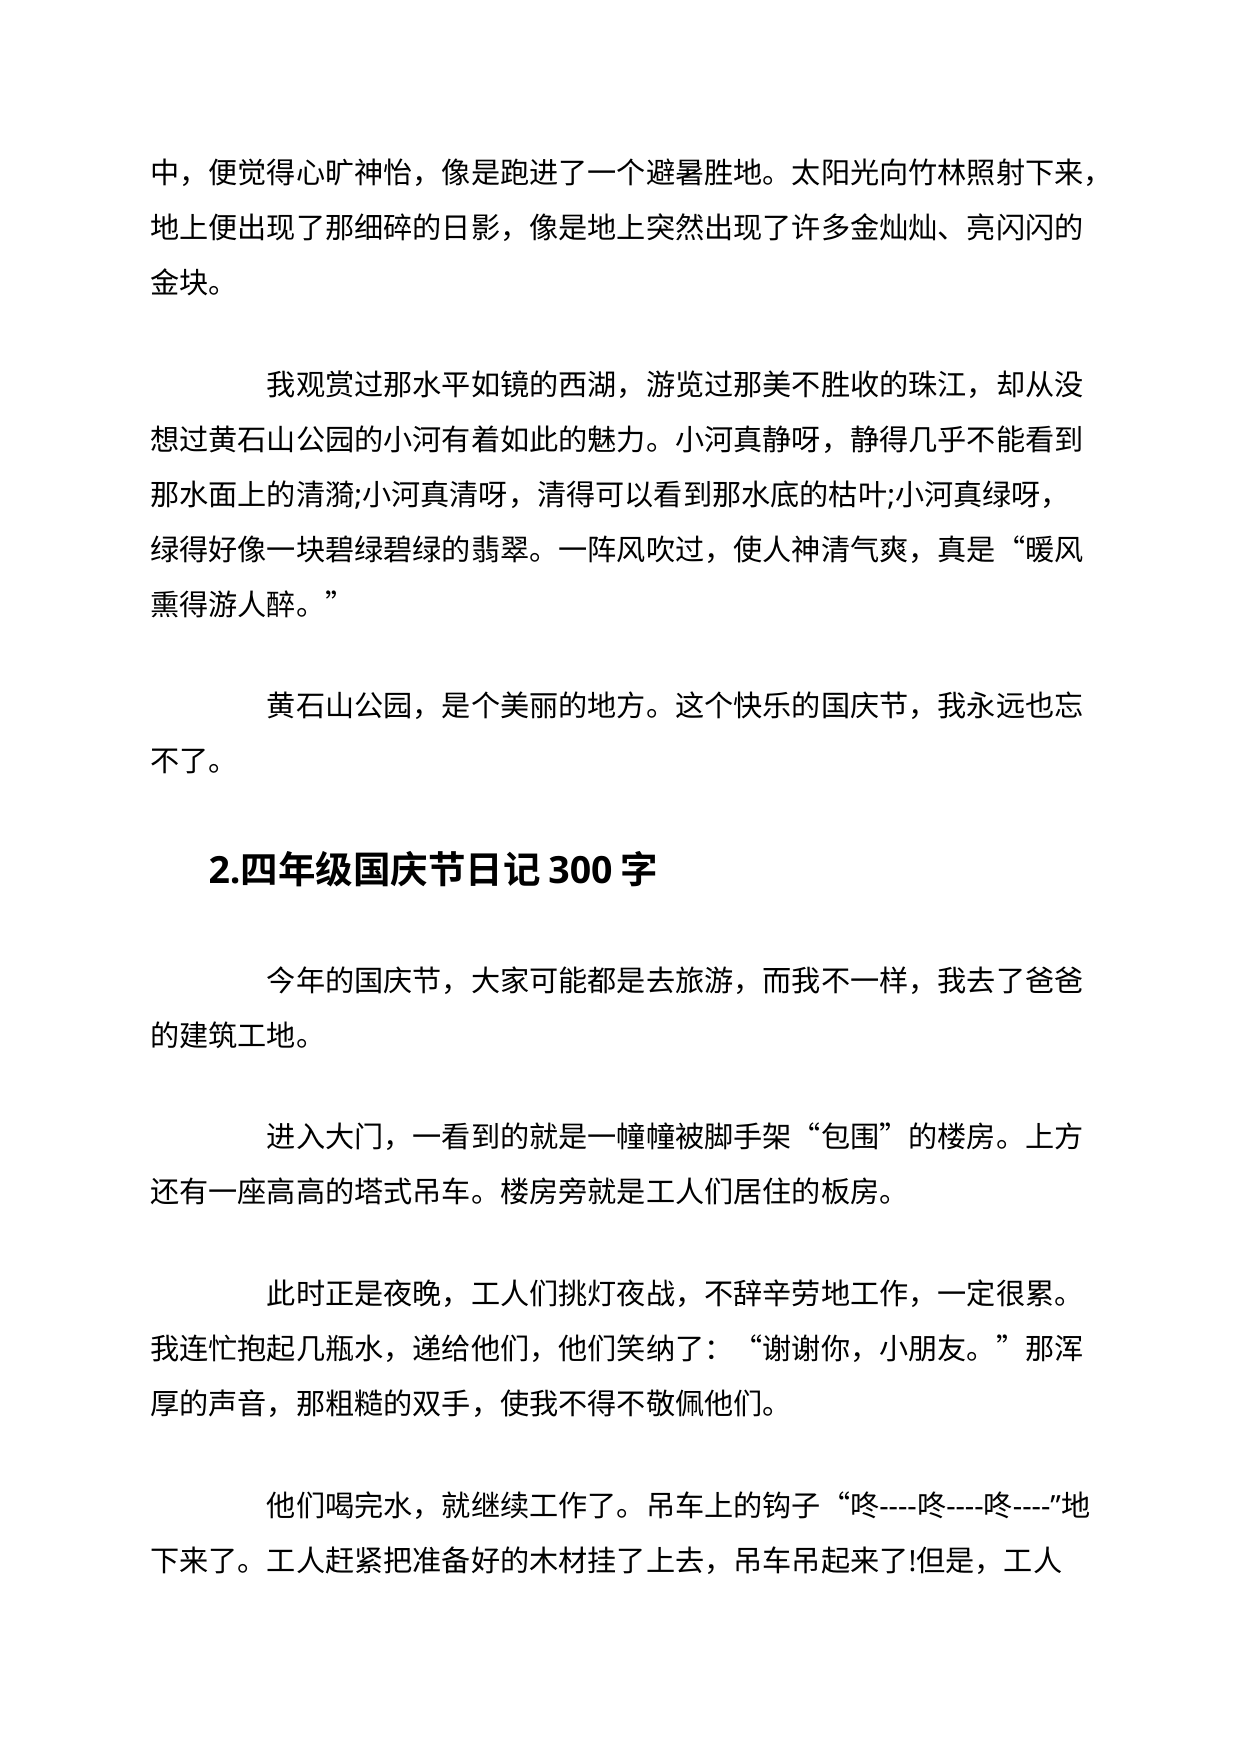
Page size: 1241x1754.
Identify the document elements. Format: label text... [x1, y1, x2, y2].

text 今年的国庆节，大家可能都是去旅游，而我不一样，我去了爸爸的建筑工地。 [150, 957, 1090, 1054]
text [150, 150, 1090, 302]
text 我观赏过那水平如镜的西湖，游览过那美不胜收的珠江，却从没想过黄石山公园的小河有着如此的魅力。小河真静呀，静得几乎不能看到那水面上的清漪;小河真清呀，清得可以看到那水底的枯叶;小河真绿呀，绿得好像一块碧绿碧绿的翡翠。一阵风吹过，使人神清气爽，真是“暖风熏得游人醉。” [150, 362, 1090, 623]
text 此时正是夜晚，工人们挑灯夜战，不辞辛劳地工作，一定很累。我连忙抱起几瓶水，递给他们，他们笑纳了：“谢谢你，小朋友。”那浑厚的声音，那粗糙的双手，使我不得不敬佩他们。 [150, 1271, 1090, 1423]
text 进入大门，一看到的就是一幢幢被脚手架“包围”的楼房。上方还有一座高高的塔式吊车。楼房旁就是工人们居住的板房。 [150, 1114, 1090, 1211]
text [150, 1482, 1090, 1579]
text 黄石山公园，是个美丽的地方。这个快乐的国庆节，我永远也忘不了。 [150, 683, 1090, 780]
text 2.四年级国庆节日记300字 [150, 840, 1090, 894]
